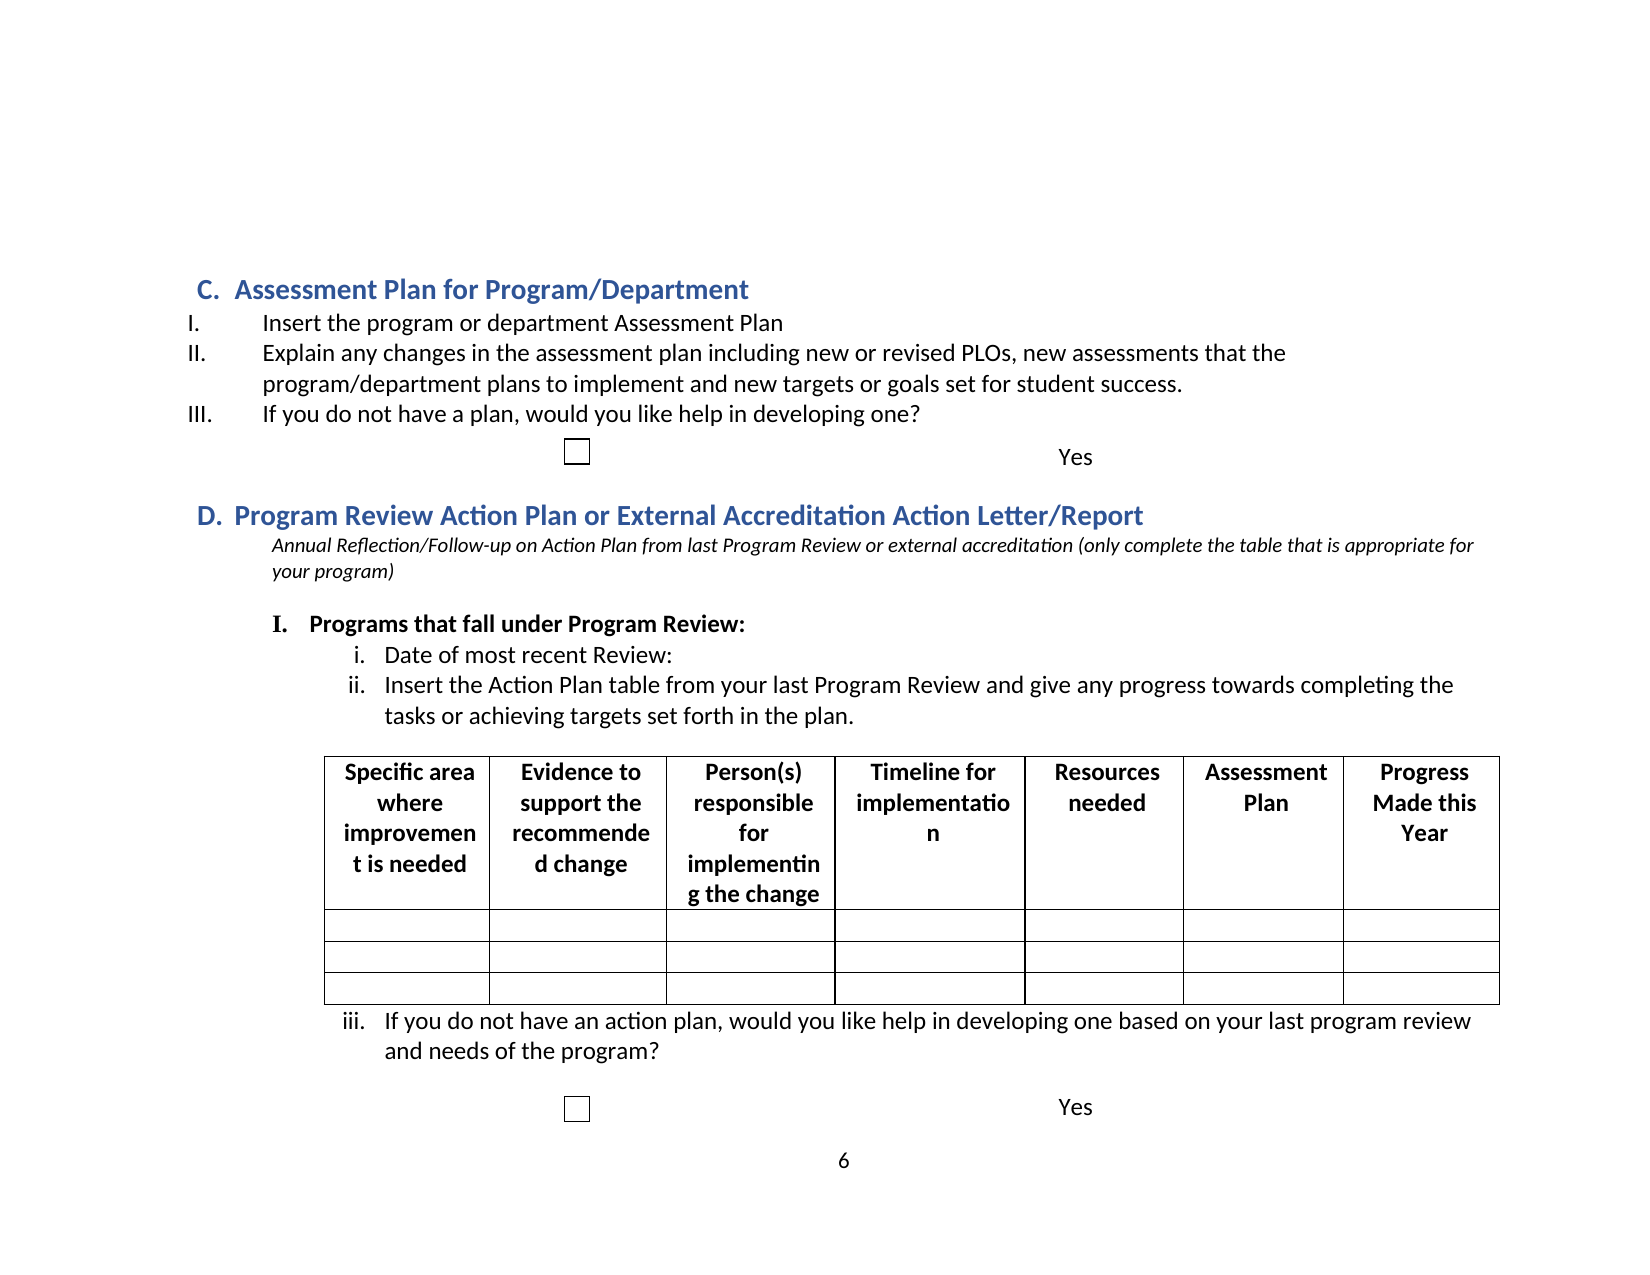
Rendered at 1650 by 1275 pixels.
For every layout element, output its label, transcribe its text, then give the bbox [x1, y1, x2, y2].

list If you do not have an action plan, would you like help in developing one based on your last program review and needs of the program? [366, 1005, 1500, 1066]
list If you do not have a plan, would you like help in developing one? [187, 398, 1500, 429]
table_cell [836, 942, 1024, 972]
table_cell [1184, 910, 1343, 941]
list Insert the program or department Assessment Plan [187, 307, 1500, 337]
table_header Person(s) responsible for implementing the change [667, 757, 834, 909]
table_header Progress Made this Year [1344, 757, 1499, 909]
table_header Evidence to support the recommended change [490, 757, 666, 909]
table_header Resources needed [1026, 757, 1183, 909]
table_cell [667, 942, 834, 972]
table_cell [490, 973, 666, 1004]
table_header Assessment Plan [1184, 757, 1343, 909]
table_cell [1026, 942, 1183, 972]
list Explain any changes in the assessment plan including new or revised PLOs, new assessments that the program/department plans to implement and new targets or goals set for student success. [187, 337, 1500, 398]
table_cell [1026, 973, 1183, 1004]
list Programs that fall under Program Review: [272, 608, 1500, 639]
table_cell [1026, 910, 1183, 941]
table_cell [325, 910, 489, 941]
table_cell [1344, 973, 1499, 1004]
table_cell [836, 910, 1024, 941]
table_header Specific area where improvement is needed [325, 757, 489, 909]
text Yes [600, 441, 1500, 472]
table_cell [1344, 942, 1499, 972]
list Date of most recent Review: [366, 639, 1500, 669]
text Yes [600, 1091, 1500, 1121]
table_cell [1344, 910, 1499, 941]
table_cell [1184, 942, 1343, 972]
text Annual Reflection/Follow-up on Action Plan from last Program Review or external accreditation (only complete the table that is appropriate for your program) [272, 533, 1500, 583]
list Program Review Action Plan or External Accreditation Action Letter/Report [197, 497, 1500, 533]
list Insert the Action Plan table from your last Program Review and give any progress towards completing the tasks or achieving targets set forth in the plan. [366, 669, 1500, 731]
table_cell [1184, 973, 1343, 1004]
table_cell [325, 973, 489, 1004]
table_cell [836, 973, 1024, 1004]
table_cell [667, 973, 834, 1004]
table_header Timeline for implementation [836, 757, 1024, 909]
table_cell [667, 910, 834, 941]
table_cell [325, 942, 489, 972]
table_cell [490, 942, 666, 972]
table_cell [490, 910, 666, 941]
list Assessment Plan for Program/Department [197, 271, 1500, 307]
